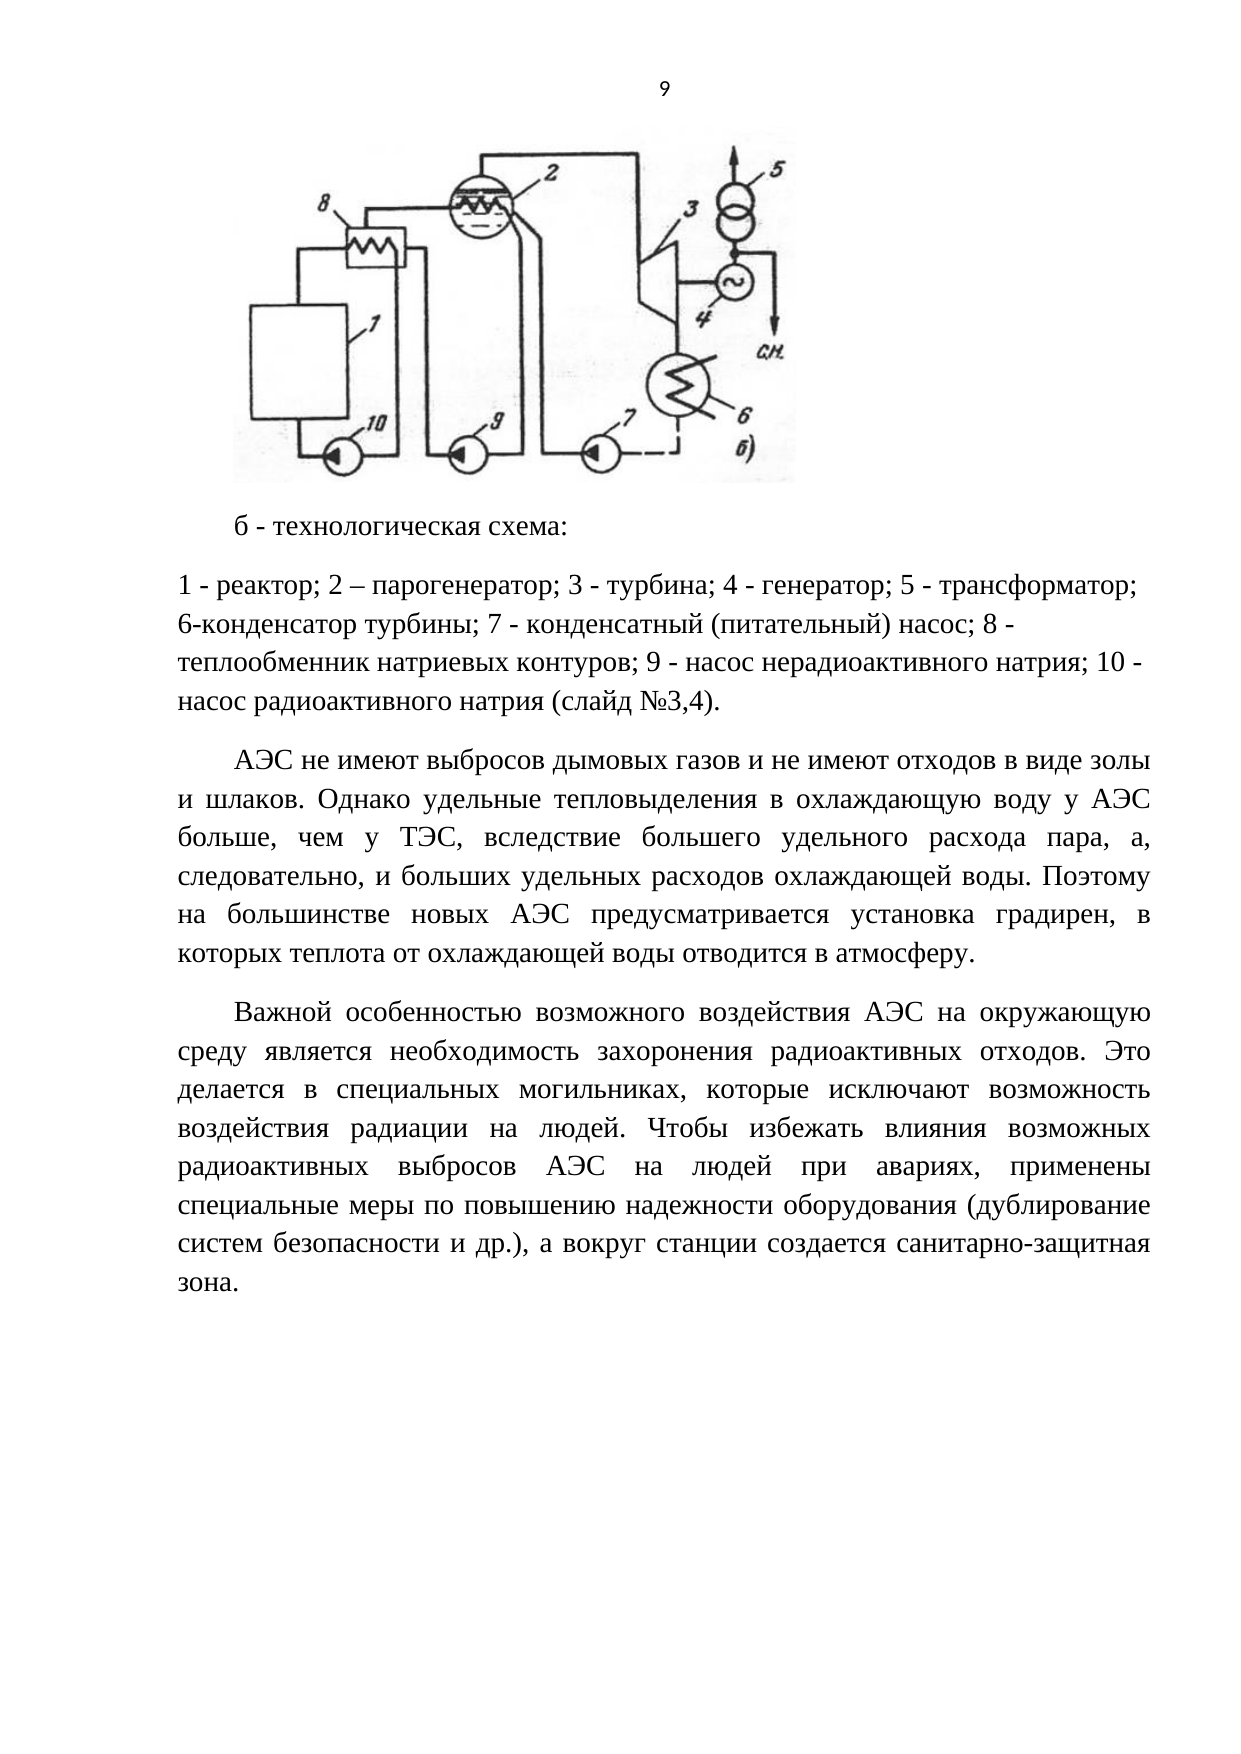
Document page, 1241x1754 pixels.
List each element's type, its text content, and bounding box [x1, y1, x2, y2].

text Важной особенностью возможного воздействия АЭС на окружающую среду является необходимость захоронения радиоактивных отходов. Это делается в специальных могильниках, которые исключают возможность воздействия радиации на людей. Чтобы избежать влияния возможных радиоактивных выбросов АЭС на людей при авариях, применены специальные меры по повышению надежности оборудования (дублирование систем безопасности и др.), а вокруг станции создается санитарно-защитная зона. [177, 994, 1152, 1298]
picture [233, 126, 796, 483]
text АЭС не имеют выбросов дымовых газов и не имеют отходов в виде золы и шлаков. Однако удельные тепловыделения в охлаждающую воду у АЭС больше, чем у ТЭС, вследствие большего удельного расхода пара, а, следовательно, и больших удельных расходов охлаждающей воды. Поэтому на большинстве новых АЭС предусматривается установка градирен, в которых теплота от охлаждающей воды отводится в атмосферу. [177, 742, 1152, 968]
text б - технологическая схема: [177, 508, 1152, 541]
text 1 - реактор; 2 – парогенератор; 3 - турбина; 4 - генератор; 5 - трансформатор; 6-конденсатор турбины; 7 - конденсатный (питательный) насос; 8 - теплообменник натриевых контуров; 9 - насос нерадиоактивного натрия; 10 - насос радиоактивного натрия (слайд №3,4). [177, 567, 1152, 716]
